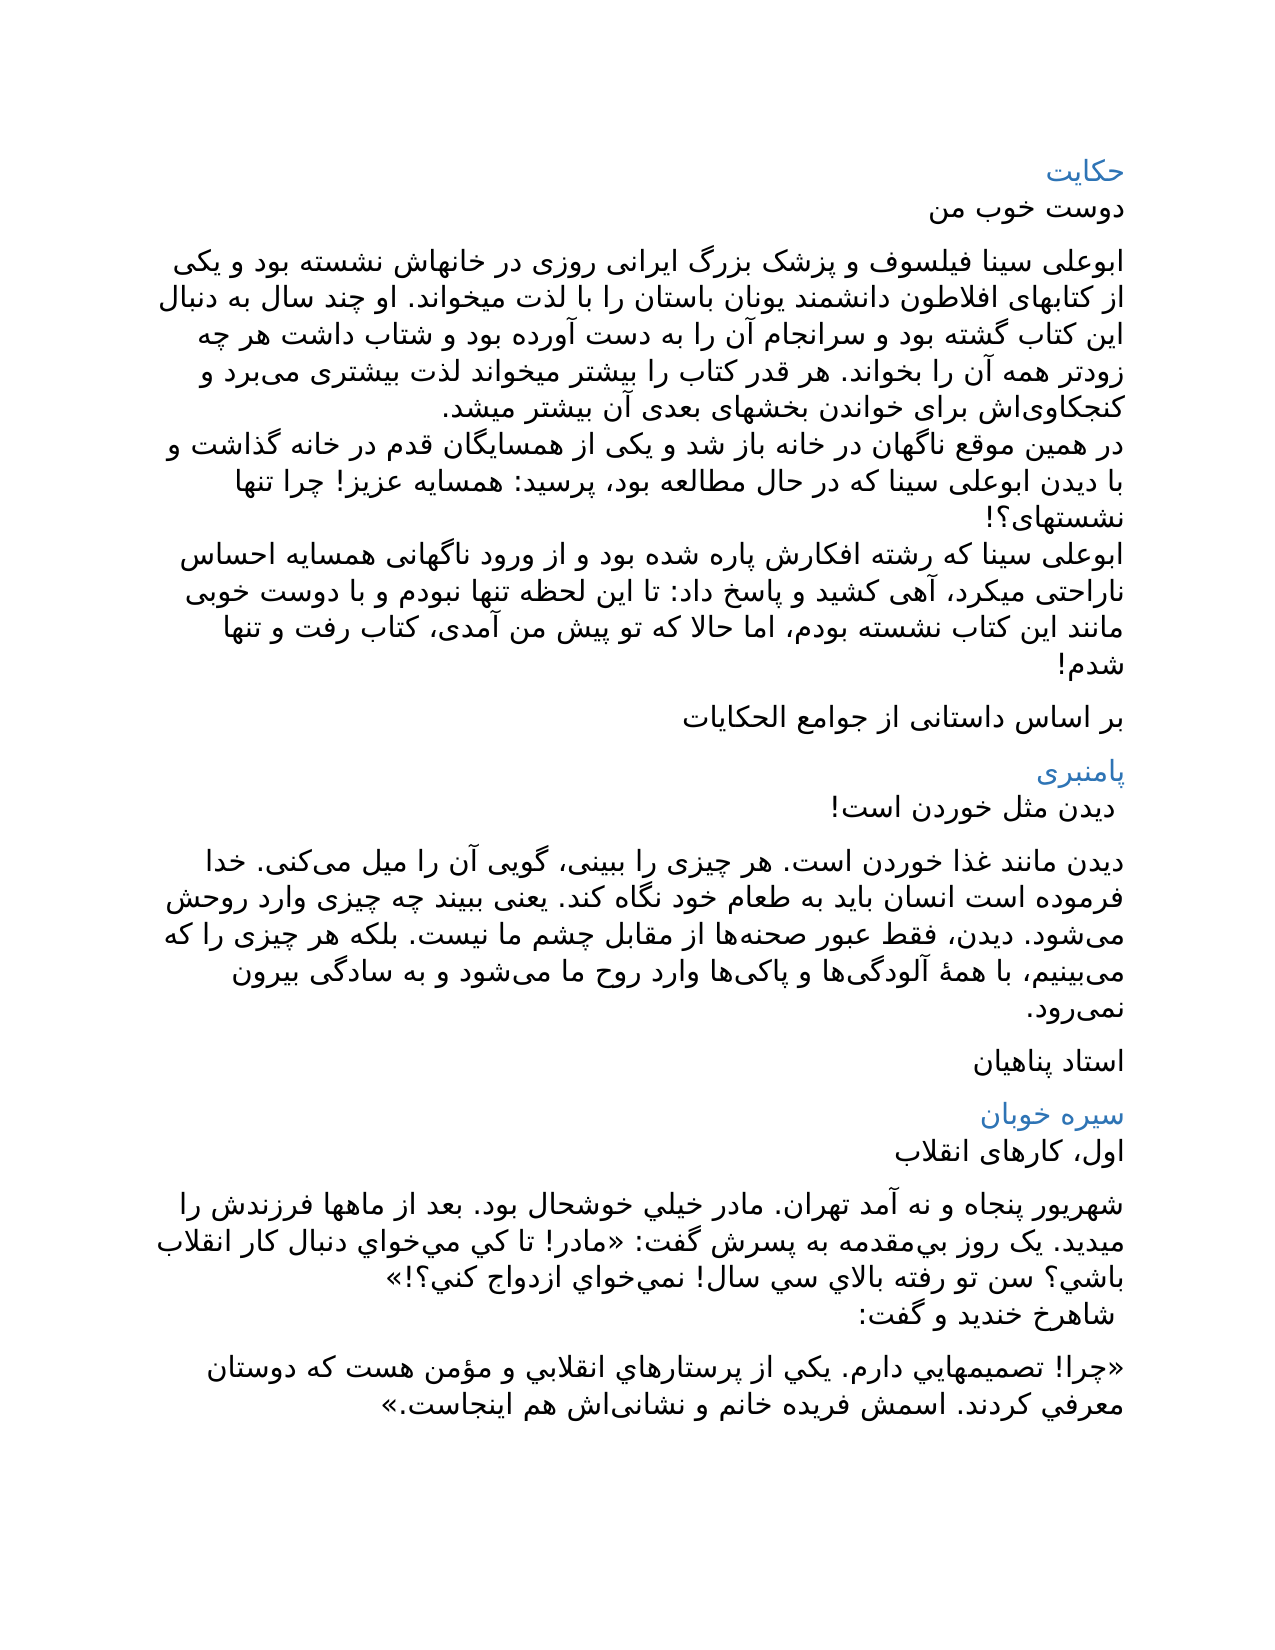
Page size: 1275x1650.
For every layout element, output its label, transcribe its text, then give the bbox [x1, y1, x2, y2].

subtitle سیره خوبان [150, 1097, 1125, 1131]
text دیدن مثل خوردن است! [150, 791, 1125, 825]
text بر اساس داستانی از جوامع الحکایات [150, 701, 1125, 735]
text شهريور پنجاه و نه آمد تهران. مادر خيلي خوشحال بود. بعد از ماهها فرزندش را ميديد. يک روز بي‌مقدمه به پسرش گفت: «مادر! تا کي مي‌خواي دنبال کار انقلاب باشي؟ سن تو رفته بالاي سي سال! نمي‌خواي ازدواج کني؟!» شاهرخ خنديد و گفت: [150, 1187, 1125, 1331]
text اول، کارهای انقلاب [150, 1134, 1125, 1168]
text «چرا! تصميمهایي دارم. يکي از پرستارهاي انقلابي و مؤمن هست که دوستان معرفي کردند. اسمش فريده خانم و نشانی‌اش هم اينجاست.» [150, 1351, 1125, 1421]
text ابوعلی سینا فیلسوف و پزشک بزرگ ایرانی روزی در خانهاش نشسته بود و یکی از کتابهای افلاطون دانشمند یونان باستان را با لذت میخواند. او چند سال به دنبال این کتاب گشته بود و سرانجام آن را به دست آورده بود و شتاب داشت هر چه زودتر همه آن را بخواند. هر قدر کتاب را بیشتر میخواند لذت بیشتری می‌برد و کنجکاوی‌اش برای خواندن بخشهای بعدی آن بیشتر میشد. در همین موقع ناگهان در خانه باز شد و یکی از همسایگان قدم در خانه گذاشت و با دیدن ابوعلی سینا که در حال مطالعه بود، پرسید: همسایه عزیز! چرا تنها نشستهای؟! ابوعلی سینا که رشته افکارش پاره شده بود و از ورود ناگهانی همسایه احساس ناراحتی میکرد، آهی کشید و پاسخ داد: تا این لحظه تنها نبودم و با دوست خوبی مانند این کتاب نشسته بودم، اما حالا که تو پیش من آمدی، کتاب رفت و تنها شدم! [150, 244, 1125, 681]
text دوست خوب من [150, 191, 1125, 225]
text استاد پناهیان [150, 1044, 1125, 1078]
subtitle حکایت [150, 154, 1125, 188]
text دیدن مانند غذا خوردن است. هر چیزی را ببینی، گویی آن را میل می‌کنی. خدا فرموده است انسان باید به طعام خود نگاه کند. یعنی ببیند چه چیزی وارد روحش می‌شود. دیدن، فقط عبور صحنه‌ها از مقابل چشم ما نیست. بلکه هر چیزی را که می‌بینیم، با همۀ آلودگی‌ها و پاکی‌ها وارد روح ما می‌شود و به سادگی بیرون نمی‌رود. [150, 844, 1125, 1025]
subtitle پامنبری [150, 754, 1125, 788]
